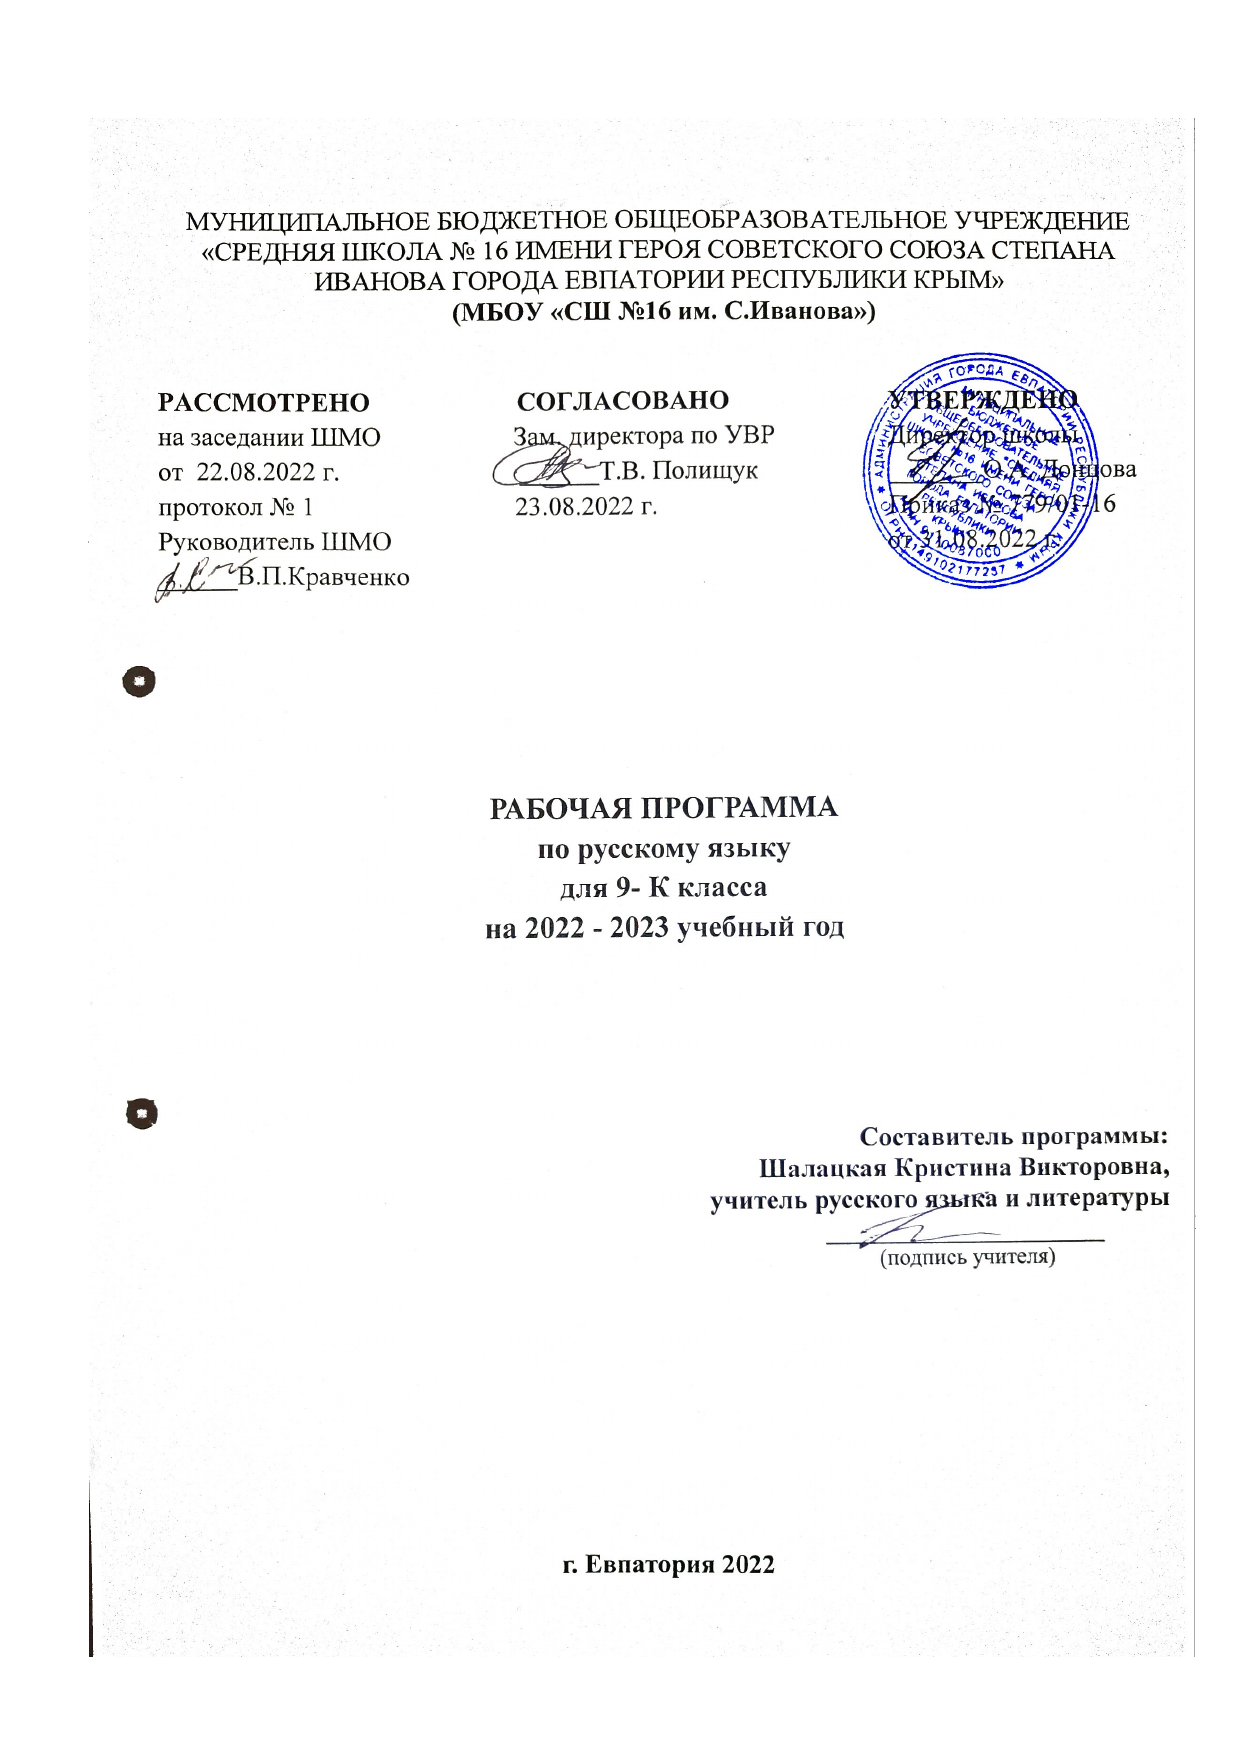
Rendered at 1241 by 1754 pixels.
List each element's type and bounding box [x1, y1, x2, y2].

picture [89, 118, 1195, 1657]
